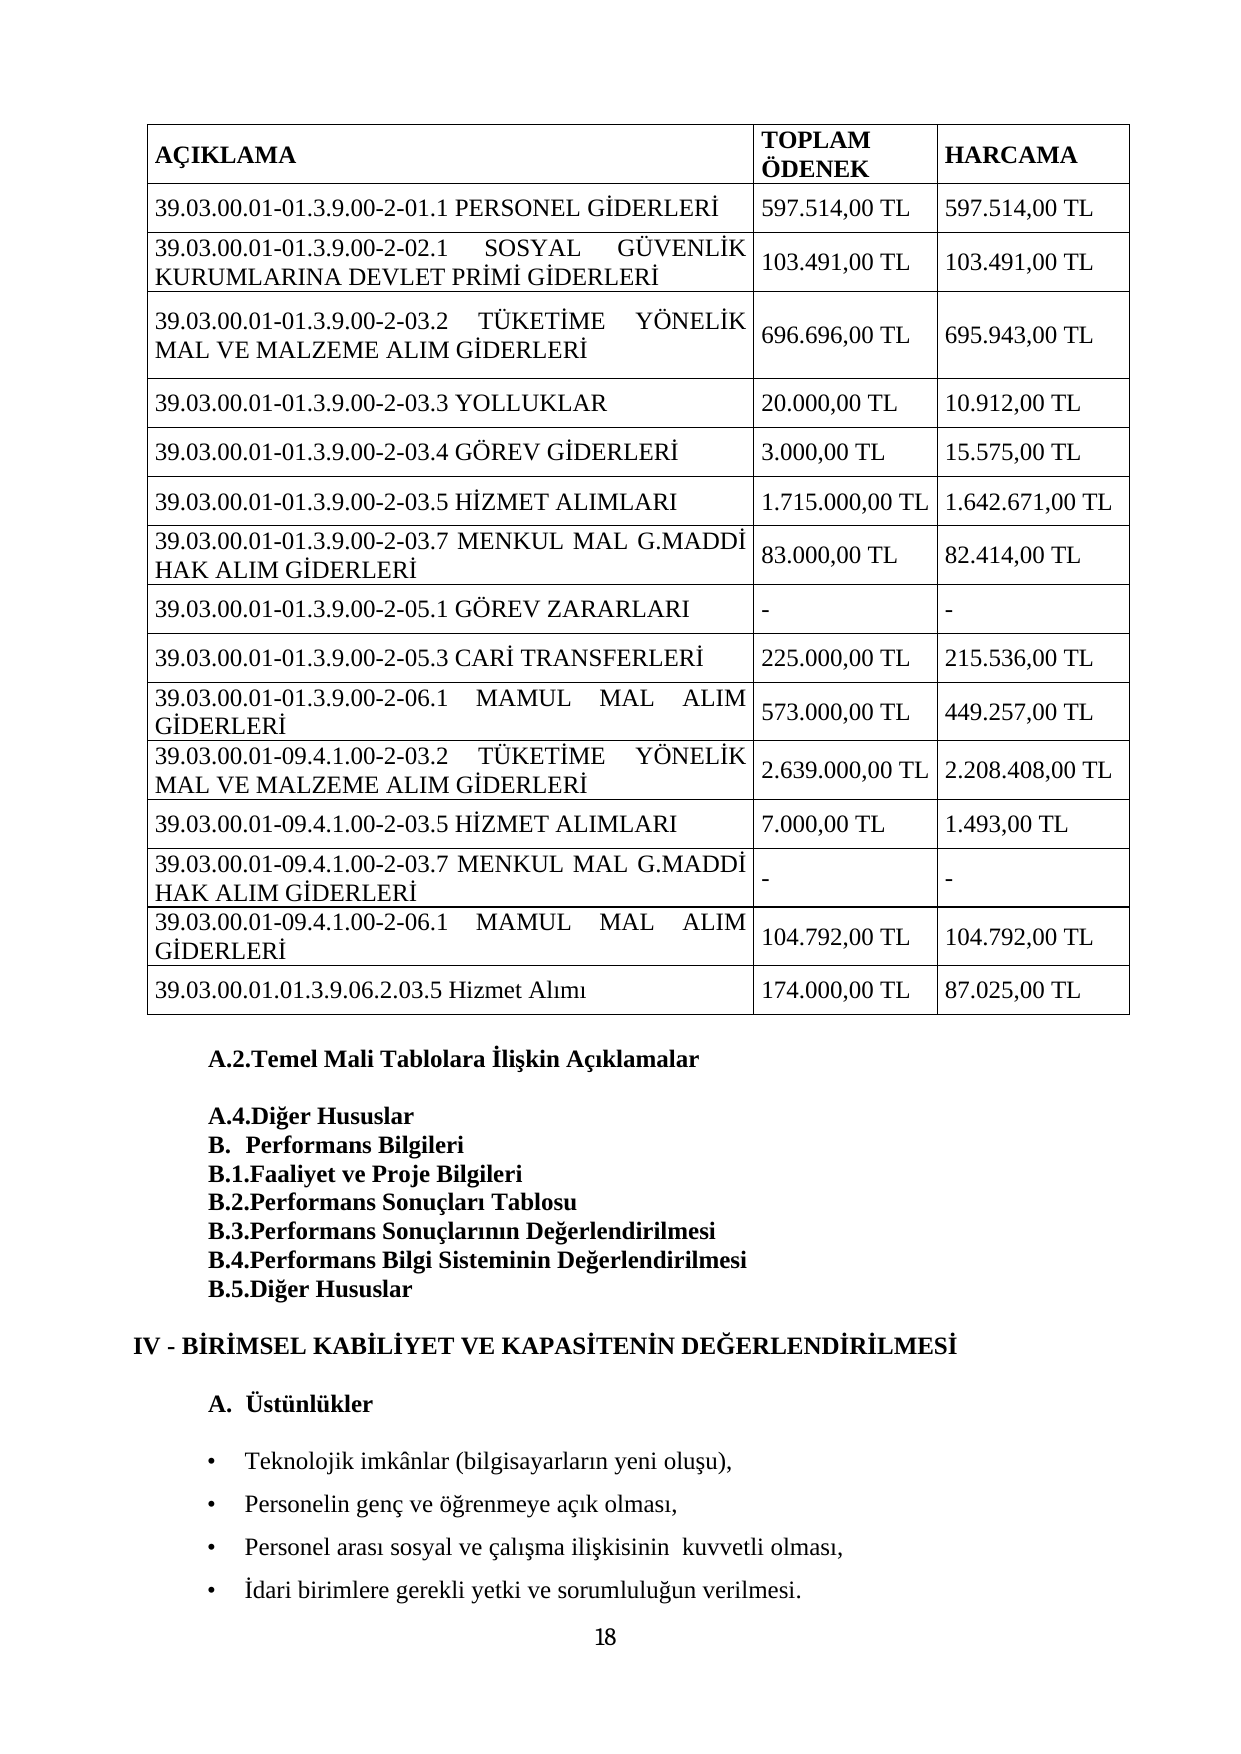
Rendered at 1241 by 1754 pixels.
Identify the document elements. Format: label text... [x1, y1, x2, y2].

table_cell 225.000,00 TL [754, 634, 937, 682]
table_cell 1.642.671,00 TL [938, 477, 1129, 525]
table_cell 39.03.00.01-01.3.9.00-2-03.7 MENKUL MAL G.MADDİ HAK ALIM GİDERLERİ [148, 526, 753, 583]
list Performans Bilgileri [208, 1130, 1078, 1159]
table_cell 2.208.408,00 TL [938, 741, 1129, 799]
table_cell 1.493,00 TL [938, 800, 1129, 848]
table_cell 39.03.00.01-01.3.9.00-2-03.5 HİZMET ALIMLARI [148, 477, 753, 525]
text B.1.Faaliyet ve Proje Bilgileri [133, 1159, 1078, 1187]
table_cell 103.491,00 TL [754, 233, 937, 291]
table_cell 83.000,00 TL [754, 526, 937, 583]
table_cell 696.696,00 TL [754, 292, 937, 378]
table_cell 39.03.00.01-09.4.1.00-2-03.5 HİZMET ALIMLARI [148, 800, 753, 848]
table_cell 39.03.00.01-09.4.1.00-2-06.1 MAMUL MAL ALIM GİDERLERİ [148, 908, 753, 965]
table_cell 103.491,00 TL [938, 233, 1129, 291]
table_cell 39.03.00.01-09.4.1.00-2-03.2 TÜKETİME YÖNELİK MAL VE MALZEME ALIM GİDERLERİ [148, 741, 753, 799]
table_cell 39.03.00.01-01.3.9.00-2-05.1 GÖREV ZARARLARI [148, 585, 753, 633]
table_cell 39.03.00.01-01.3.9.00-2-03.4 GÖREV GİDERLERİ [148, 428, 753, 476]
table_cell - [938, 585, 1129, 633]
table_cell 104.792,00 TL [938, 908, 1129, 965]
table_cell 597.514,00 TL [938, 184, 1129, 232]
table_cell 87.025,00 TL [938, 966, 1129, 1014]
table_cell 7.000,00 TL [754, 800, 937, 848]
table_cell 104.792,00 TL [754, 908, 937, 965]
table_cell 20.000,00 TL [754, 379, 937, 427]
text A.2.Temel Mali Tablolara İlişkin Açıklamalar [133, 1044, 1078, 1072]
table_cell 39.03.00.01-01.3.9.00-2-01.1 PERSONEL GİDERLERİ [148, 184, 753, 232]
table_cell 695.943,00 TL [938, 292, 1129, 378]
list Personel arası sosyal ve çalışma ilişkisinin kuvvetli olması, [207, 1532, 1078, 1561]
table_cell - [938, 849, 1129, 906]
table_cell 597.514,00 TL [754, 184, 937, 232]
table_header AÇIKLAMA [148, 125, 753, 183]
table_cell - [754, 849, 937, 906]
table_cell 215.536,00 TL [938, 634, 1129, 682]
table_cell - [754, 585, 937, 633]
table_header HARCAMA [938, 125, 1129, 183]
table_cell 10.912,00 TL [938, 379, 1129, 427]
table_cell 449.257,00 TL [938, 683, 1129, 740]
table_cell 39.03.00.01-09.4.1.00-2-03.7 MENKUL MAL G.MADDİ HAK ALIM GİDERLERİ [148, 849, 753, 906]
table_cell 174.000,00 TL [754, 966, 937, 1014]
list Üstünlükler [208, 1389, 1078, 1417]
table_cell 1.715.000,00 TL [754, 477, 937, 525]
table_cell 39.03.00.01-01.3.9.00-2-06.1 MAMUL MAL ALIM GİDERLERİ [148, 683, 753, 740]
table_header TOPLAM ÖDENEK [754, 125, 937, 183]
table_cell 2.639.000,00 TL [754, 741, 937, 799]
table_cell 15.575,00 TL [938, 428, 1129, 476]
table_cell 82.414,00 TL [938, 526, 1129, 583]
text A.4.Diğer Hususlar [133, 1101, 1078, 1130]
table_cell 39.03.00.01-01.3.9.00-2-03.2 TÜKETİME YÖNELİK MAL VE MALZEME ALIM GİDERLERİ [148, 292, 753, 378]
list Teknolojik imkânlar (bilgisayarların yeni oluşu), [207, 1446, 1078, 1475]
table_cell 573.000,00 TL [754, 683, 937, 740]
list Personelin genç ve öğrenmeye açık olması, [207, 1489, 1078, 1518]
table_cell 39.03.00.01-01.3.9.00-2-03.3 YOLLUKLAR [148, 379, 753, 427]
text B.2.Performans Sonuçları Tablosu [133, 1187, 1078, 1216]
list İdari birimlere gerekli yetki ve sorumluluğun verilmesi. [207, 1576, 1078, 1604]
table_cell 39.03.00.01-01.3.9.00-2-05.3 CARİ TRANSFERLERİ [148, 634, 753, 682]
text B.5.Diğer Hususlar [133, 1274, 1078, 1302]
text B.4.Performans Bilgi Sisteminin Değerlendirilmesi [133, 1245, 1078, 1274]
table_cell 3.000,00 TL [754, 428, 937, 476]
table_cell 39.03.00.01-01.3.9.00-2-02.1 SOSYAL GÜVENLİK KURUMLARINA DEVLET PRİMİ GİDERLERİ [148, 233, 753, 291]
text B.3.Performans Sonuçlarının Değerlendirilmesi [133, 1216, 1078, 1245]
text IV - BİRİMSEL KABİLİYET VE KAPASİTENİN DEĞERLENDİRİLMESİ [133, 1331, 1078, 1360]
table_cell 39.03.00.01.01.3.9.06.2.03.5 Hizmet Alımı [148, 966, 753, 1014]
